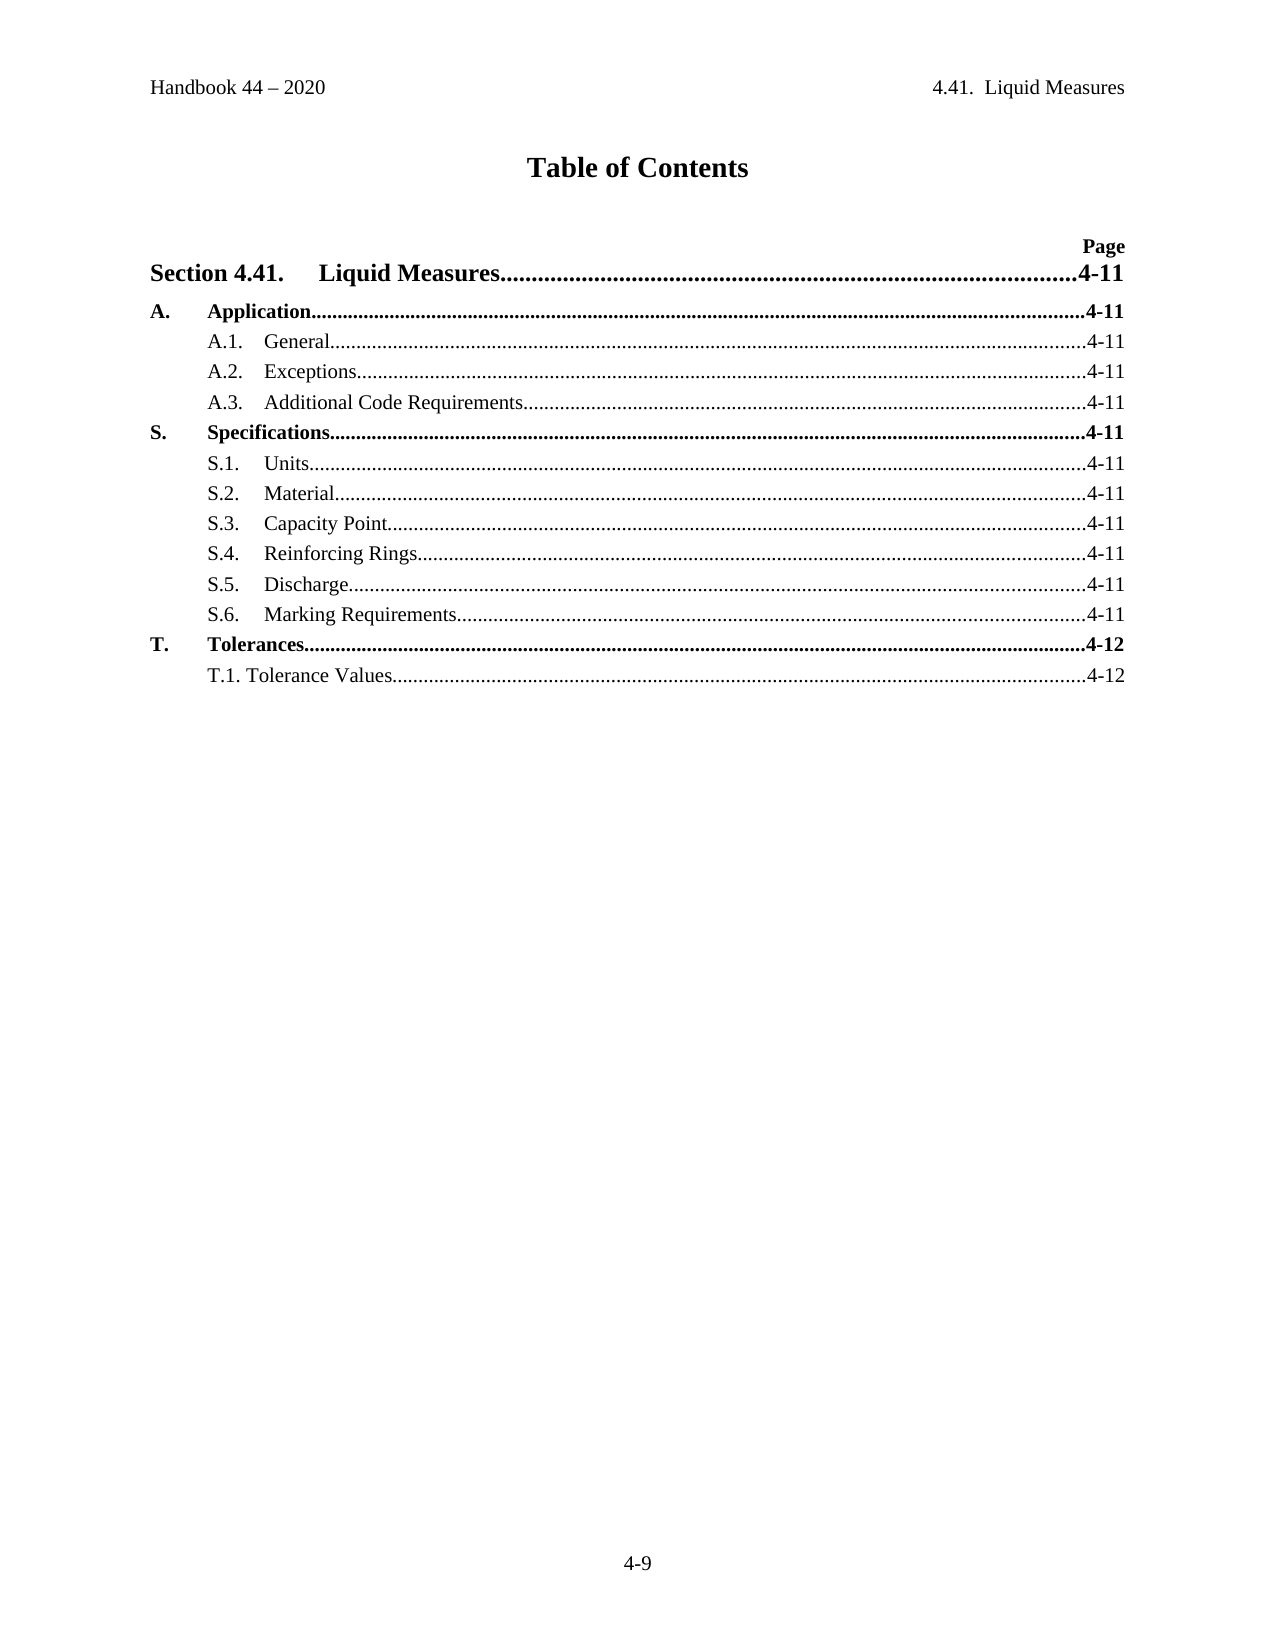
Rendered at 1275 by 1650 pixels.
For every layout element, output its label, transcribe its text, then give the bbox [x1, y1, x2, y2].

text S. Specifications 4-11 [150, 420, 1125, 444]
text S.1. Units. 4-11 [207, 450, 1125, 474]
text A.2. Exceptions. 4-11 [207, 359, 1125, 383]
text S.5. Discharge. 4-11 [207, 572, 1125, 596]
text T. Tolerances 4-12 [150, 632, 1125, 656]
text A. Application 4-11 [150, 299, 1125, 323]
text A.1. General. 4-11 [207, 329, 1125, 353]
text Section 4.41. Liquid Measures 4-11 [150, 258, 1125, 286]
text T.1. Tolerance Values 4-12 [207, 663, 1125, 687]
text S.6. Marking Requirements. 4-11 [207, 602, 1125, 626]
text S.2. Material. 4-11 [207, 481, 1125, 505]
text S.3. Capacity Point. 4-11 [207, 511, 1125, 535]
text Page [150, 233, 1125, 258]
text Table of Contents [150, 150, 1125, 183]
text S.4. Reinforcing Rings. 4-11 [207, 541, 1125, 565]
text A.3. Additional Code Requirements 4-11 [207, 390, 1125, 414]
